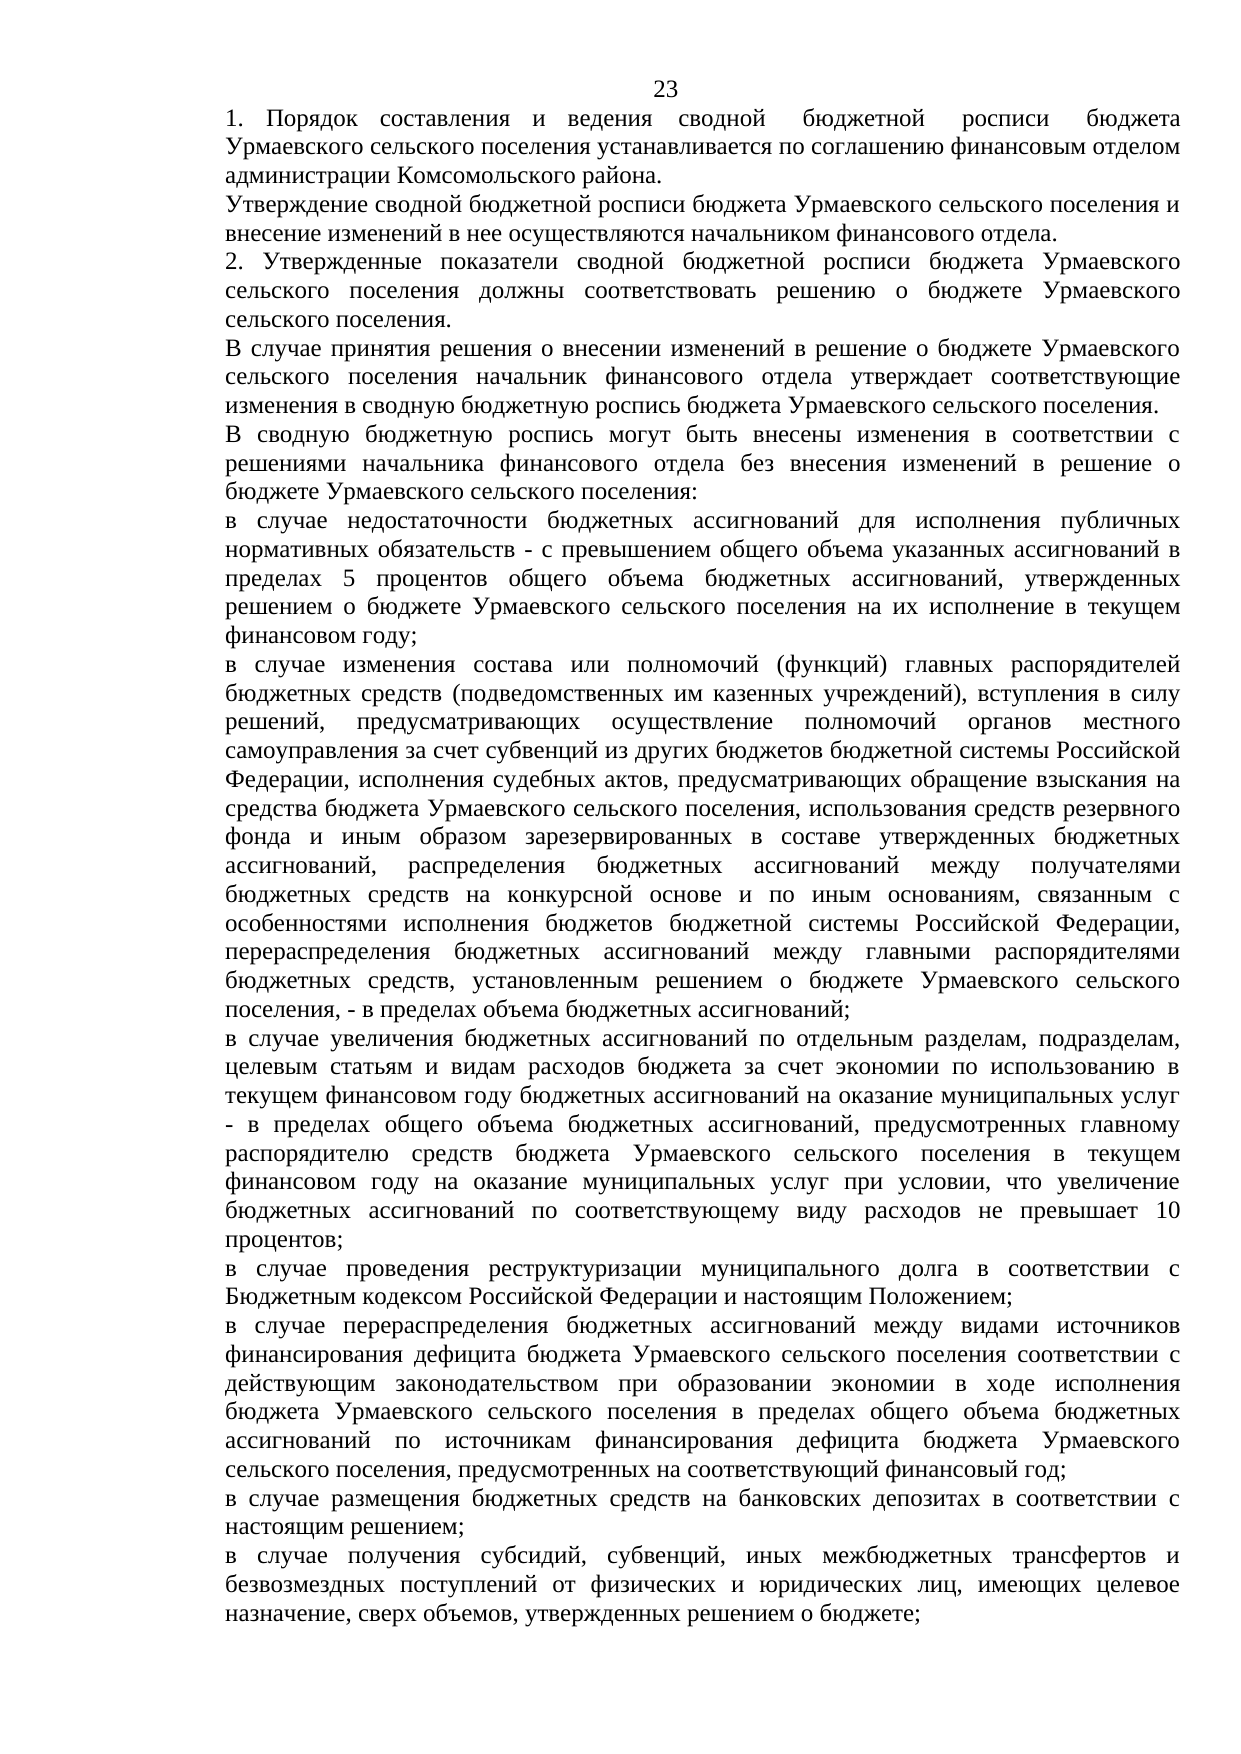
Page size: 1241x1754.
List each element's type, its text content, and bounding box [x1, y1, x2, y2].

text Утверждение сводной бюджетной росписи бюджета Урмаевского сельского поселения и внесение изменений в нее осуществляются начальником финансового отдела. [225, 189, 1181, 246]
text 2. Утвержденные показатели сводной бюджетной росписи бюджета Урмаевского сельского поселения должны соответствовать решению о бюджете Урмаевского сельского поселения. [225, 246, 1181, 333]
text в случае размещения бюджетных средств на банковских депозитах в соответствии с настоящим решением; [225, 1483, 1181, 1540]
text в случае увеличения бюджетных ассигнований по отдельным разделам, подразделам, целевым статьям и видам расходов бюджета за счет экономии по использованию в текущем финансовом году бюджетных ассигнований на оказание муниципальных услуг - в пределах общего объема бюджетных ассигнований, предусмотренных главному распорядителю средств бюджета Урмаевского сельского поселения в текущем финансовом году на оказание муниципальных услуг при условии, что увеличение бюджетных ассигнований по соответствующему виду расходов не превышает 10 процентов; [225, 1023, 1181, 1253]
text В сводную бюджетную роспись могут быть внесены изменения в соответствии с решениями начальника финансового отдела без внесения изменений в решение о бюджете Урмаевского сельского поселения: [225, 419, 1181, 505]
text в случае изменения состава или полномочий (функций) главных распорядителей бюджетных средств (подведомственных им казенных учреждений), вступления в силу решений, предусматривающих осуществление полномочий органов местного самоуправления за счет субвенций из других бюджетов бюджетной системы Российской Федерации, исполнения судебных актов, предусматривающих обращение взыскания на средства бюджета Урмаевского сельского поселения, использования средств резервного фонда и иным образом зарезервированных в составе утвержденных бюджетных ассигнований, распределения бюджетных ассигнований между получателями бюджетных средств на конкурсной основе и по иным основаниям, связанным с особенностями исполнения бюджетов бюджетной системы Российской Федерации, перераспределения бюджетных ассигнований между главными распорядителями бюджетных средств, установленным решением о бюджете Урмаевского сельского поселения, - в пределах объема бюджетных ассигнований; [225, 649, 1181, 1023]
text в случае перераспределения бюджетных ассигнований между видами источников финансирования дефицита бюджета Урмаевского сельского поселения соответствии с действующим законодательством при образовании экономии в ходе исполнения бюджета Урмаевского сельского поселения в пределах общего объема бюджетных ассигнований по источникам финансирования дефицита бюджета Урмаевского сельского поселения, предусмотренных на соответствующий финансовый год; [225, 1310, 1181, 1483]
text 1. Порядок составления и ведения сводной бюджетной росписи бюджета Урмаевского сельского поселения устанавливается по соглашению финансовым отделом администрации Комсомольского района. [225, 103, 1181, 189]
text в случае получения субсидий, субвенций, иных межбюджетных трансфертов и безвозмездных поступлений от физических и юридических лиц, имеющих целевое назначение, сверх объемов, утвержденных решением о бюджете; [225, 1540, 1181, 1626]
text в случае проведения реструктуризации муниципального долга в соответствии с Бюджетным кодексом Российской Федерации и настоящим Положением; [225, 1253, 1181, 1310]
text В случае принятия решения о внесении изменений в решение о бюджете Урмаевского сельского поселения начальник финансового отдела утверждает соответствующие изменения в сводную бюджетную роспись бюджета Урмаевского сельского поселения. [225, 333, 1181, 419]
text в случае недостаточности бюджетных ассигнований для исполнения публичных нормативных обязательств - с превышением общего объема указанных ассигнований в пределах 5 процентов общего объема бюджетных ассигнований, утвержденных решением о бюджете Урмаевского сельского поселения на их исполнение в текущем финансовом году; [225, 505, 1181, 649]
